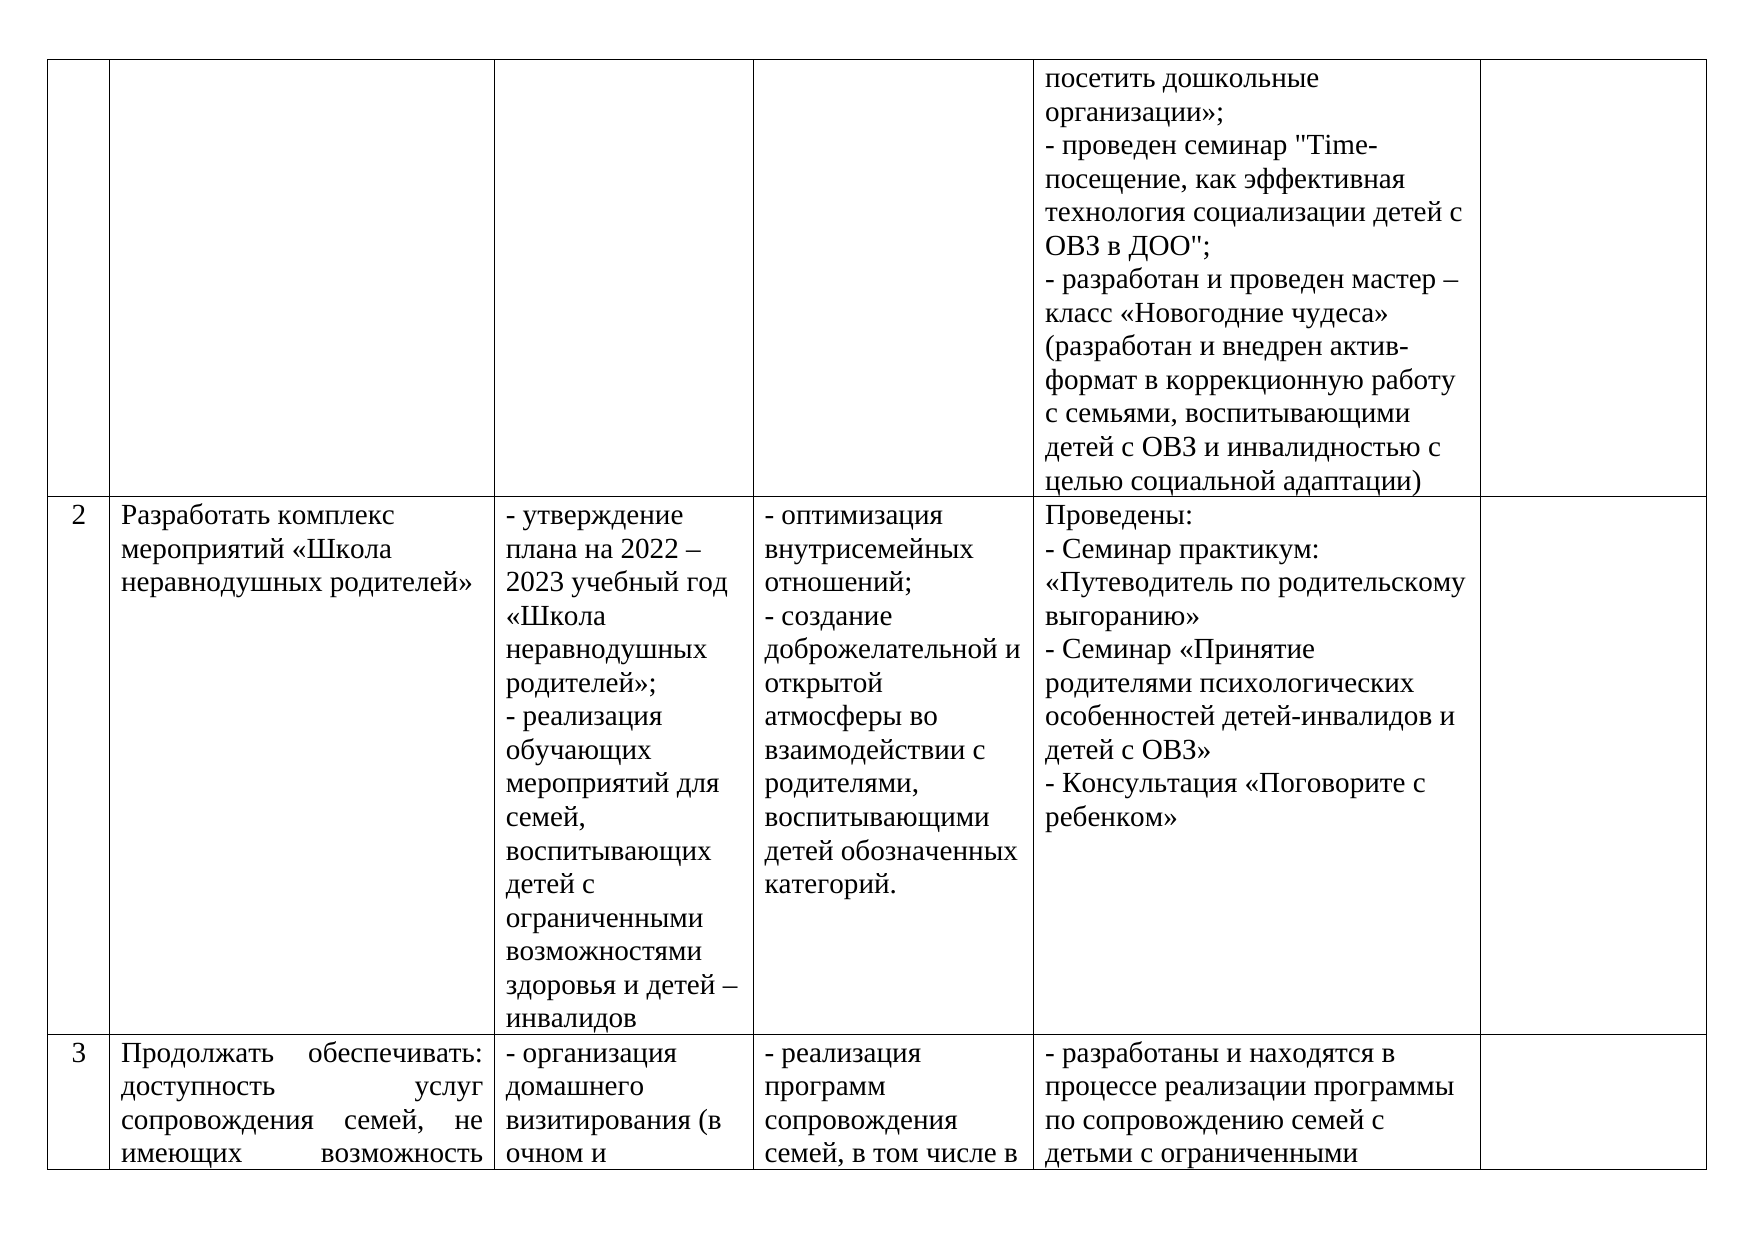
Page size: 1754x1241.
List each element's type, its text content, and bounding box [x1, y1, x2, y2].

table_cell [1034, 1035, 1480, 1169]
table_cell 1 [48, 60, 109, 496]
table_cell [495, 1035, 753, 1169]
table_cell 3 [48, 1035, 109, 1169]
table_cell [110, 1035, 494, 1169]
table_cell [110, 60, 494, 496]
table_cell - оптимизация внутрисемейных отношений; - создание доброжелательной и открытой атмосферы во взаимодействии с родителями, воспитывающими детей обозначенных категорий. [754, 497, 1033, 1034]
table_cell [754, 60, 1033, 496]
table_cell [754, 1035, 1033, 1169]
table_cell Проведены: - Семинар практикум: «Путеводитель по родительскому выгоранию» - Семинар «Принятие родителями психологических особенностей детей-инвалидов и детей с ОВЗ» - Консультация «Поговорите с ребенком» [1034, 497, 1480, 1034]
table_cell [1034, 60, 1480, 496]
table_cell Разработать комплекс мероприятий «Школа неравнодушных родителей» [110, 497, 494, 1034]
table_cell 2 [48, 497, 109, 1034]
table_cell [1481, 60, 1706, 496]
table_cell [495, 60, 753, 496]
table_cell [1481, 1035, 1706, 1169]
table_cell [1481, 497, 1706, 1034]
table_cell - утверждение плана на 2022 – 2023 учебный год «Школа неравнодушных родителей»; - реализация обучающих мероприятий для семей, воспитывающих детей с ограниченными возможностями здоровья и детей – инвалидов [495, 497, 753, 1034]
